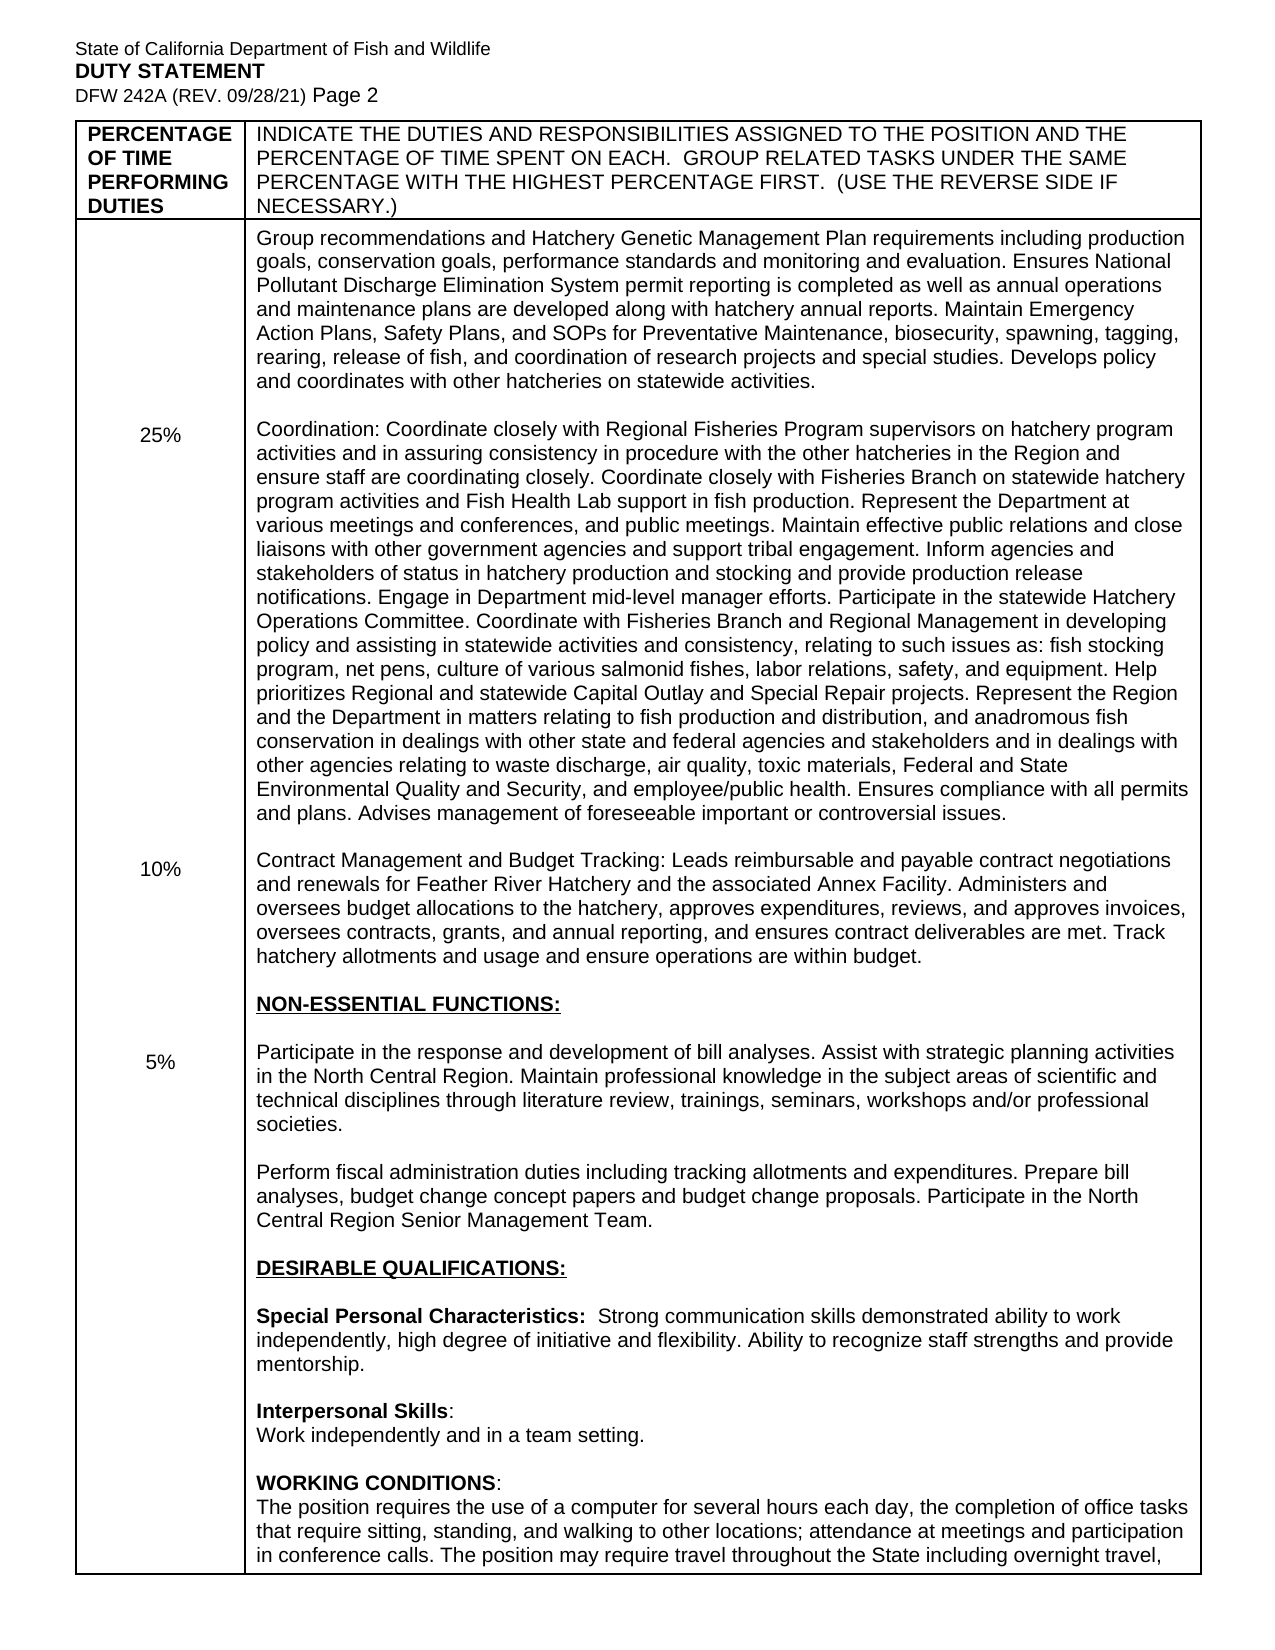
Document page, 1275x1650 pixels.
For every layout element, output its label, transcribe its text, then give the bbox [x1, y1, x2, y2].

table_cell 35% 25% 25% 10% 5% [77, 220, 244, 1573]
table_header PERCENTAGE OF TIME PERFORMING DUTIES [77, 122, 244, 218]
table_header INDICATE THE DUTIES AND RESPONSIBILITIES ASSIGNED TO THE POSITION AND THE PERCENTAGE OF TIME SPENT ON EACH. GROUP RELATED TASKS UNDER THE SAME PERCENTAGE WITH THE HIGHEST PERCENTAGE FIRST. (USE THE REVERSE SIDE IF NECESSARY.) [246, 122, 1200, 218]
